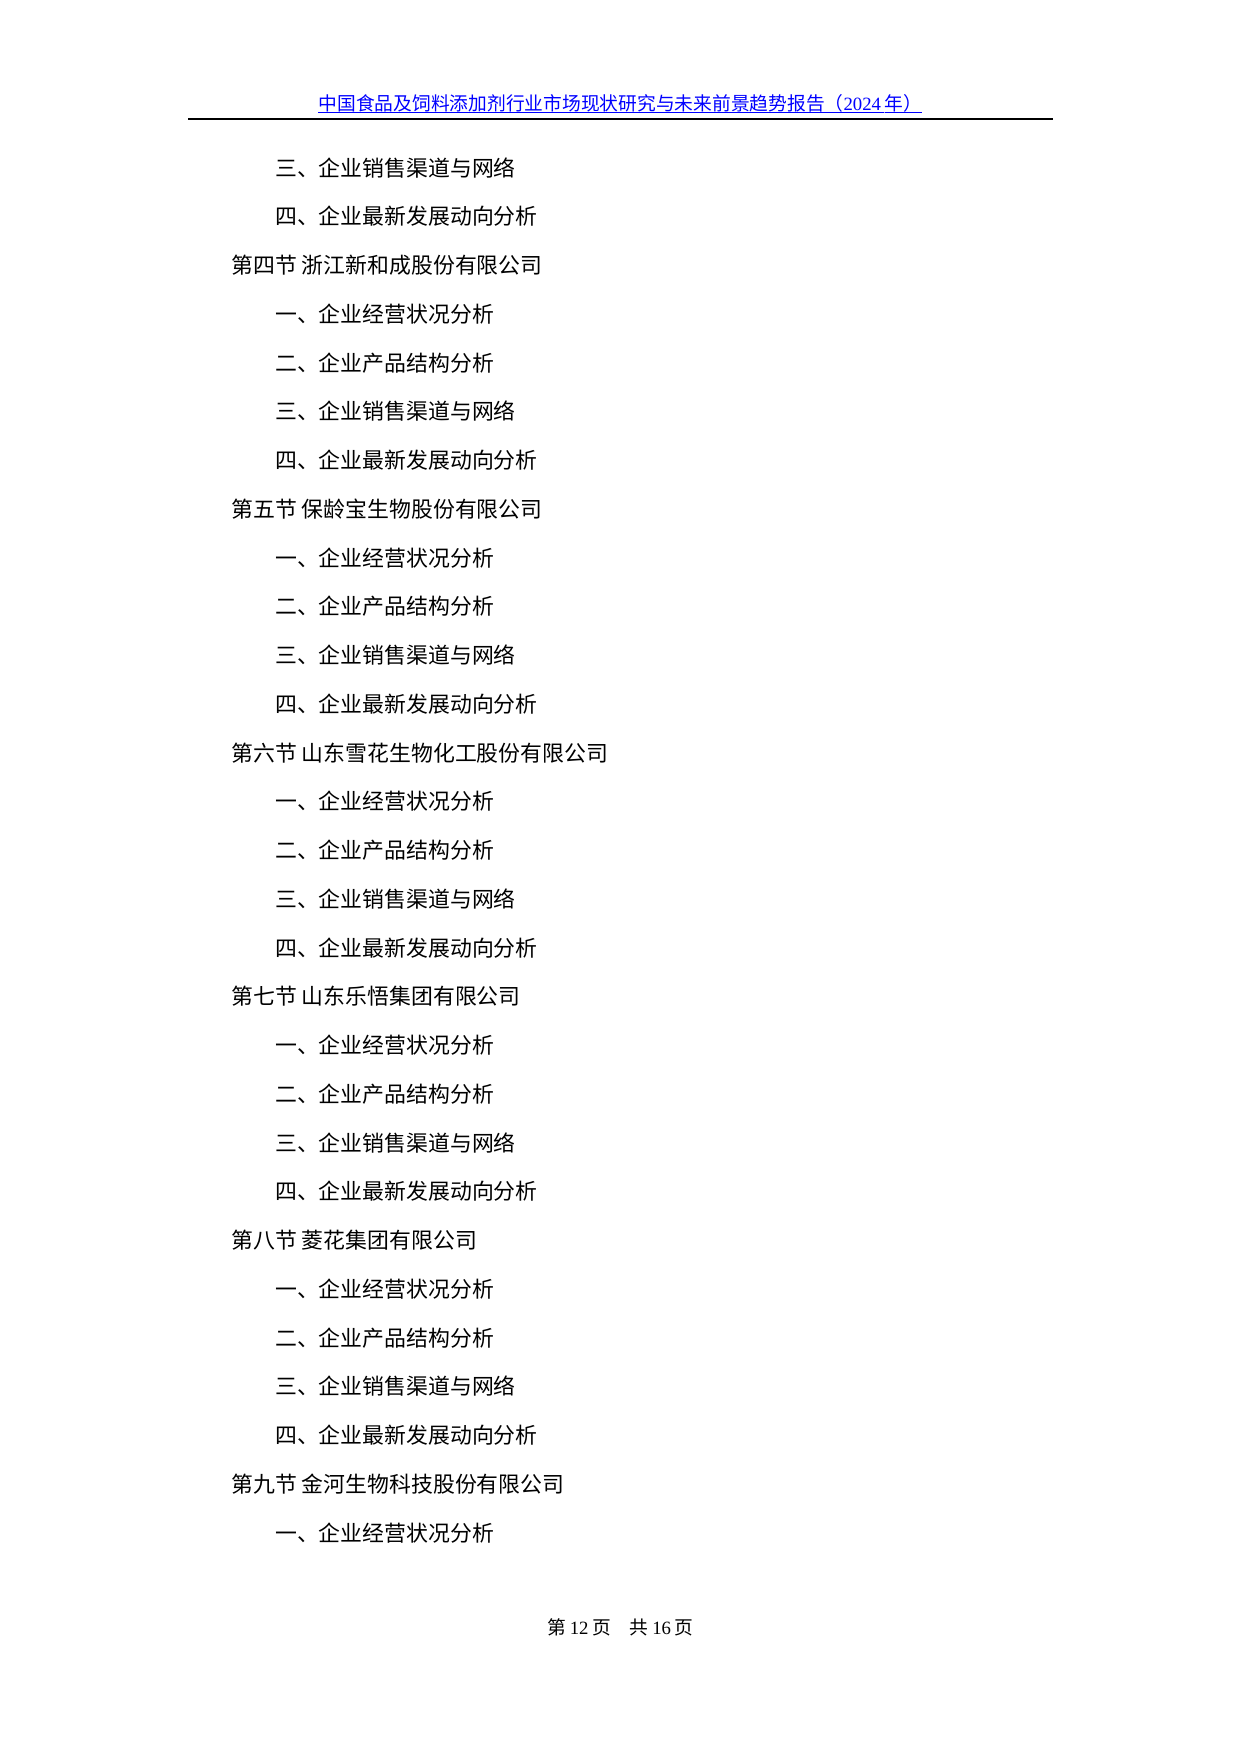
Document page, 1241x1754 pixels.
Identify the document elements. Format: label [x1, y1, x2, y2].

text [187, 150, 1053, 1548]
